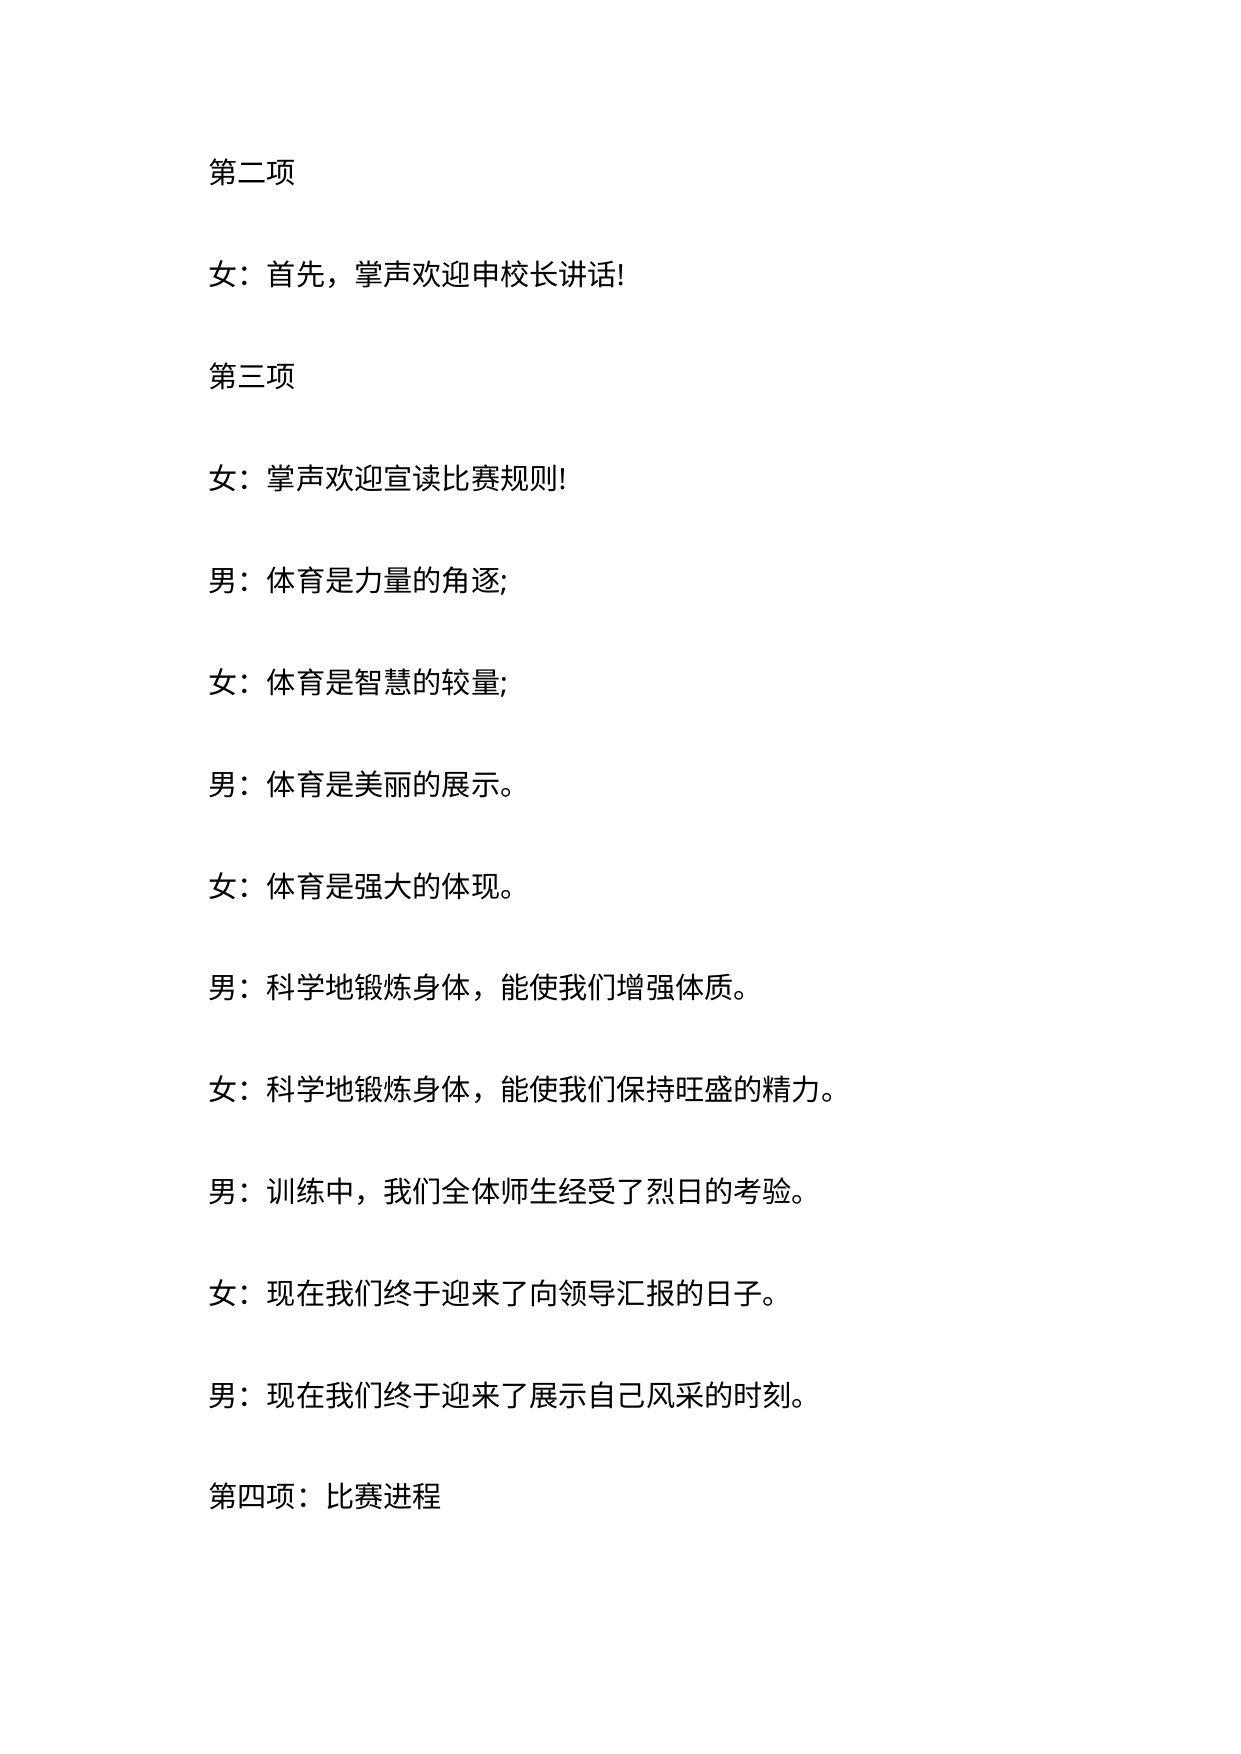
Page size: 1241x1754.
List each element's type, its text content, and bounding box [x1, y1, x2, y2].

text 第二项 [150, 150, 1090, 192]
text 男：体育是美丽的展示。 [150, 761, 1090, 804]
text 女：掌声欢迎宣读比赛规则! [150, 456, 1090, 498]
text 女：首先，掌声欢迎申校长讲话! [150, 252, 1090, 294]
text 第三项 [150, 354, 1090, 396]
text 女：体育是强大的体现。 [150, 863, 1090, 906]
text 男：科学地锻炼身体，能使我们增强体质。 [150, 965, 1090, 1007]
text 女：科学地锻炼身体，能使我们保持旺盛的精力。 [150, 1067, 1090, 1109]
text 第四项：比赛进程 [150, 1474, 1090, 1516]
text 男：训练中，我们全体师生经受了烈日的考验。 [150, 1168, 1090, 1211]
text 女：体育是智慧的较量; [150, 659, 1090, 702]
text 男：体育是力量的角逐; [150, 557, 1090, 600]
text 男：现在我们终于迎来了展示自己风采的时刻。 [150, 1372, 1090, 1414]
text 女：现在我们终于迎来了向领导汇报的日子。 [150, 1270, 1090, 1313]
